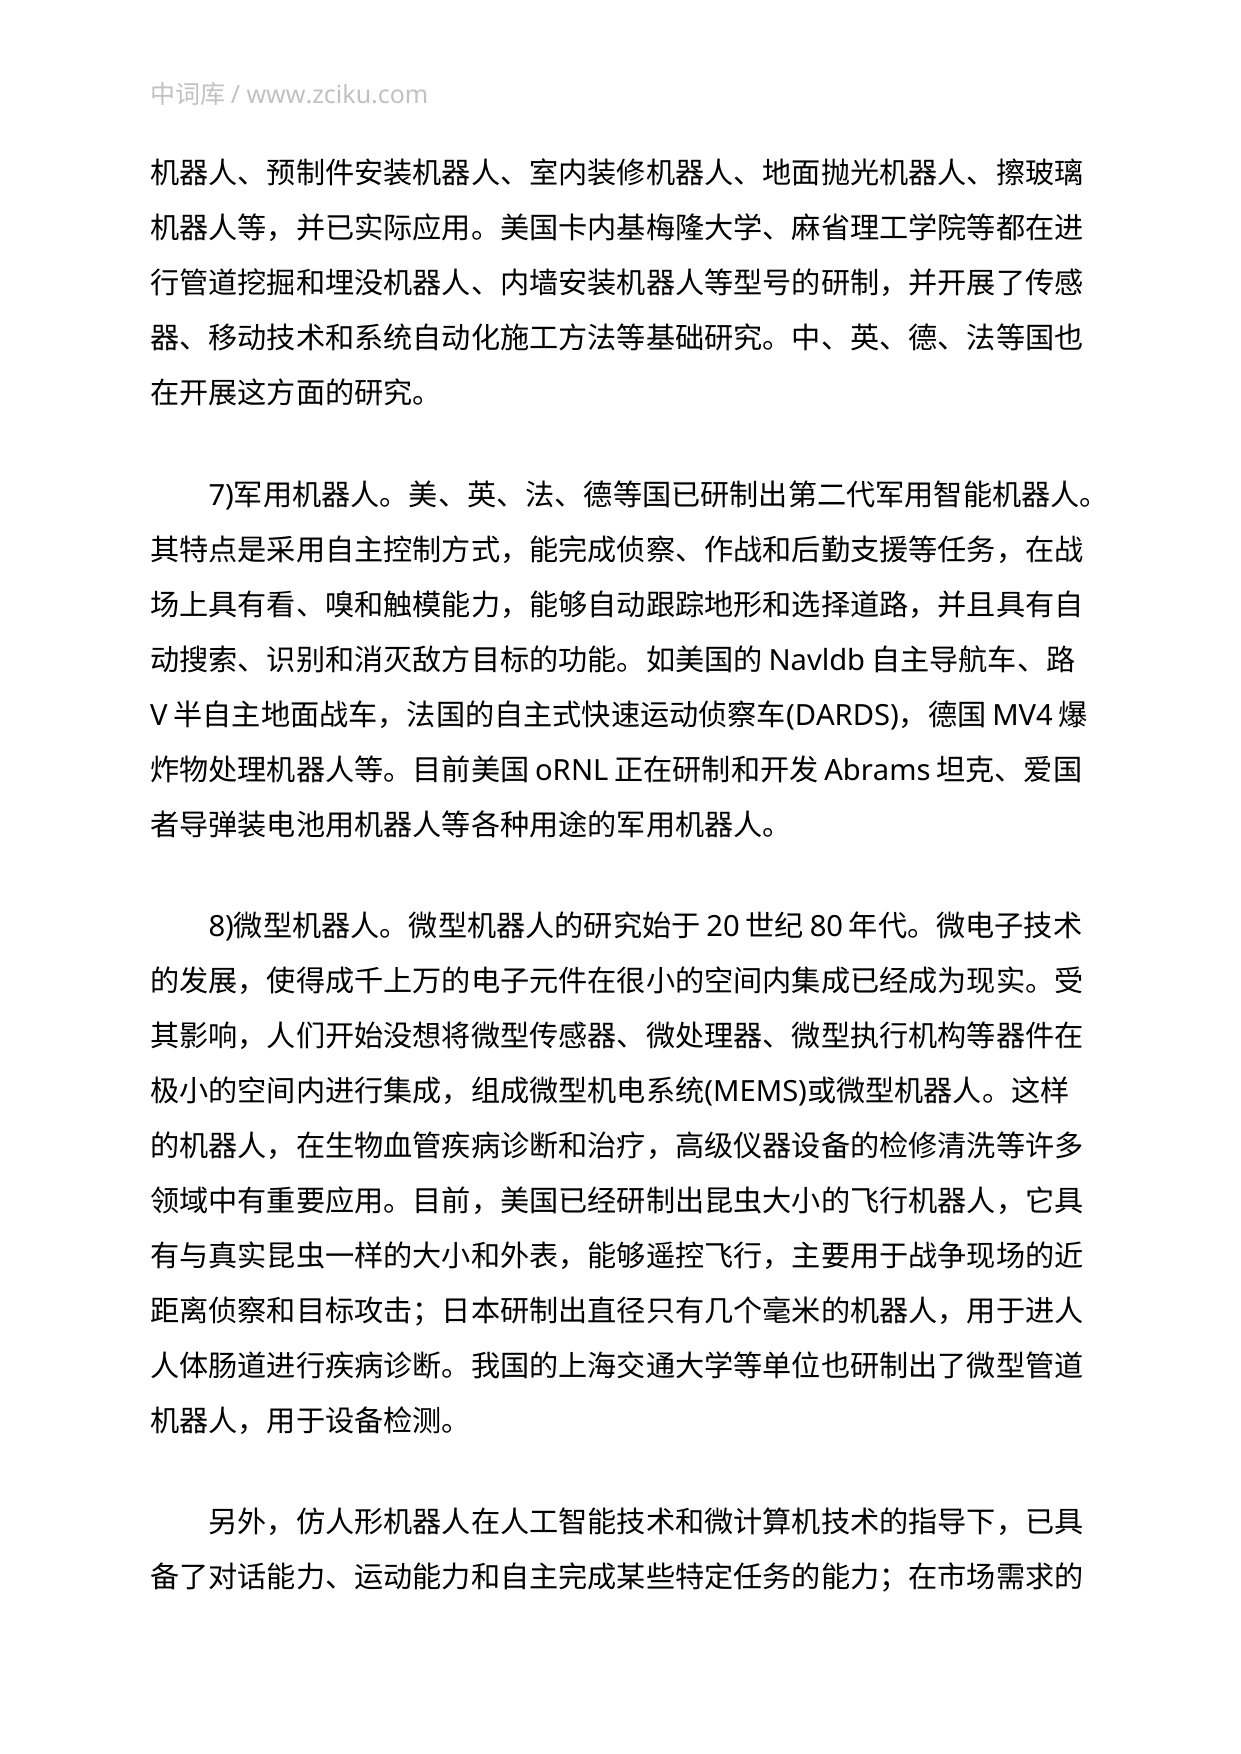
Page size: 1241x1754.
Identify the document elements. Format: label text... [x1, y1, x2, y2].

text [150, 1499, 1090, 1596]
text 8)微型机器人。微型机器人的研究始于20世纪80年代。微电子技术的发展，使得成千上万的电子元件在很小的空间内集成已经成为现实。受其影响，人们开始没想将微型传感器、微处理器、微型执行机构等器件在极小的空间内进行集成，组成微型机电系统(MEMS)或微型机器人。这样的机器人，在生物血管疾病诊断和治疗，高级仪器设备的检修清洗等许多领域中有重要应用。目前，美国已经研制出昆虫大小的飞行机器人，它具有与真实昆虫一样的大小和外表，能够遥控飞行，主要用于战争现场的近距离侦察和目标攻击；日本研制出直径只有几个毫米的机器人，用于进人人体肠道进行疾病诊断。我国的上海交通大学等单位也研制出了微型管道机器人，用于设备检测。 [150, 903, 1090, 1439]
text 7)军用机器人。美、英、法、德等国已研制出第二代军用智能机器人。其特点是采用自主控制方式，能完成侦察、作战和后勤支援等任务，在战场上具有看、嗅和触模能力，能够自动跟踪地形和选择道路，并且具有自动搜索、识别和消灭敌方目标的功能。如美国的Navldb自主导航车、路V半自主地面战车，法国的自主式快速运动侦察车(DARDS)，德国MV4爆炸物处理机器人等。目前美国oRNL正在研制和开发Abrams坦克、爱国者导弹装电池用机器人等各种用途的军用机器人。 [150, 471, 1090, 843]
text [150, 150, 1090, 412]
